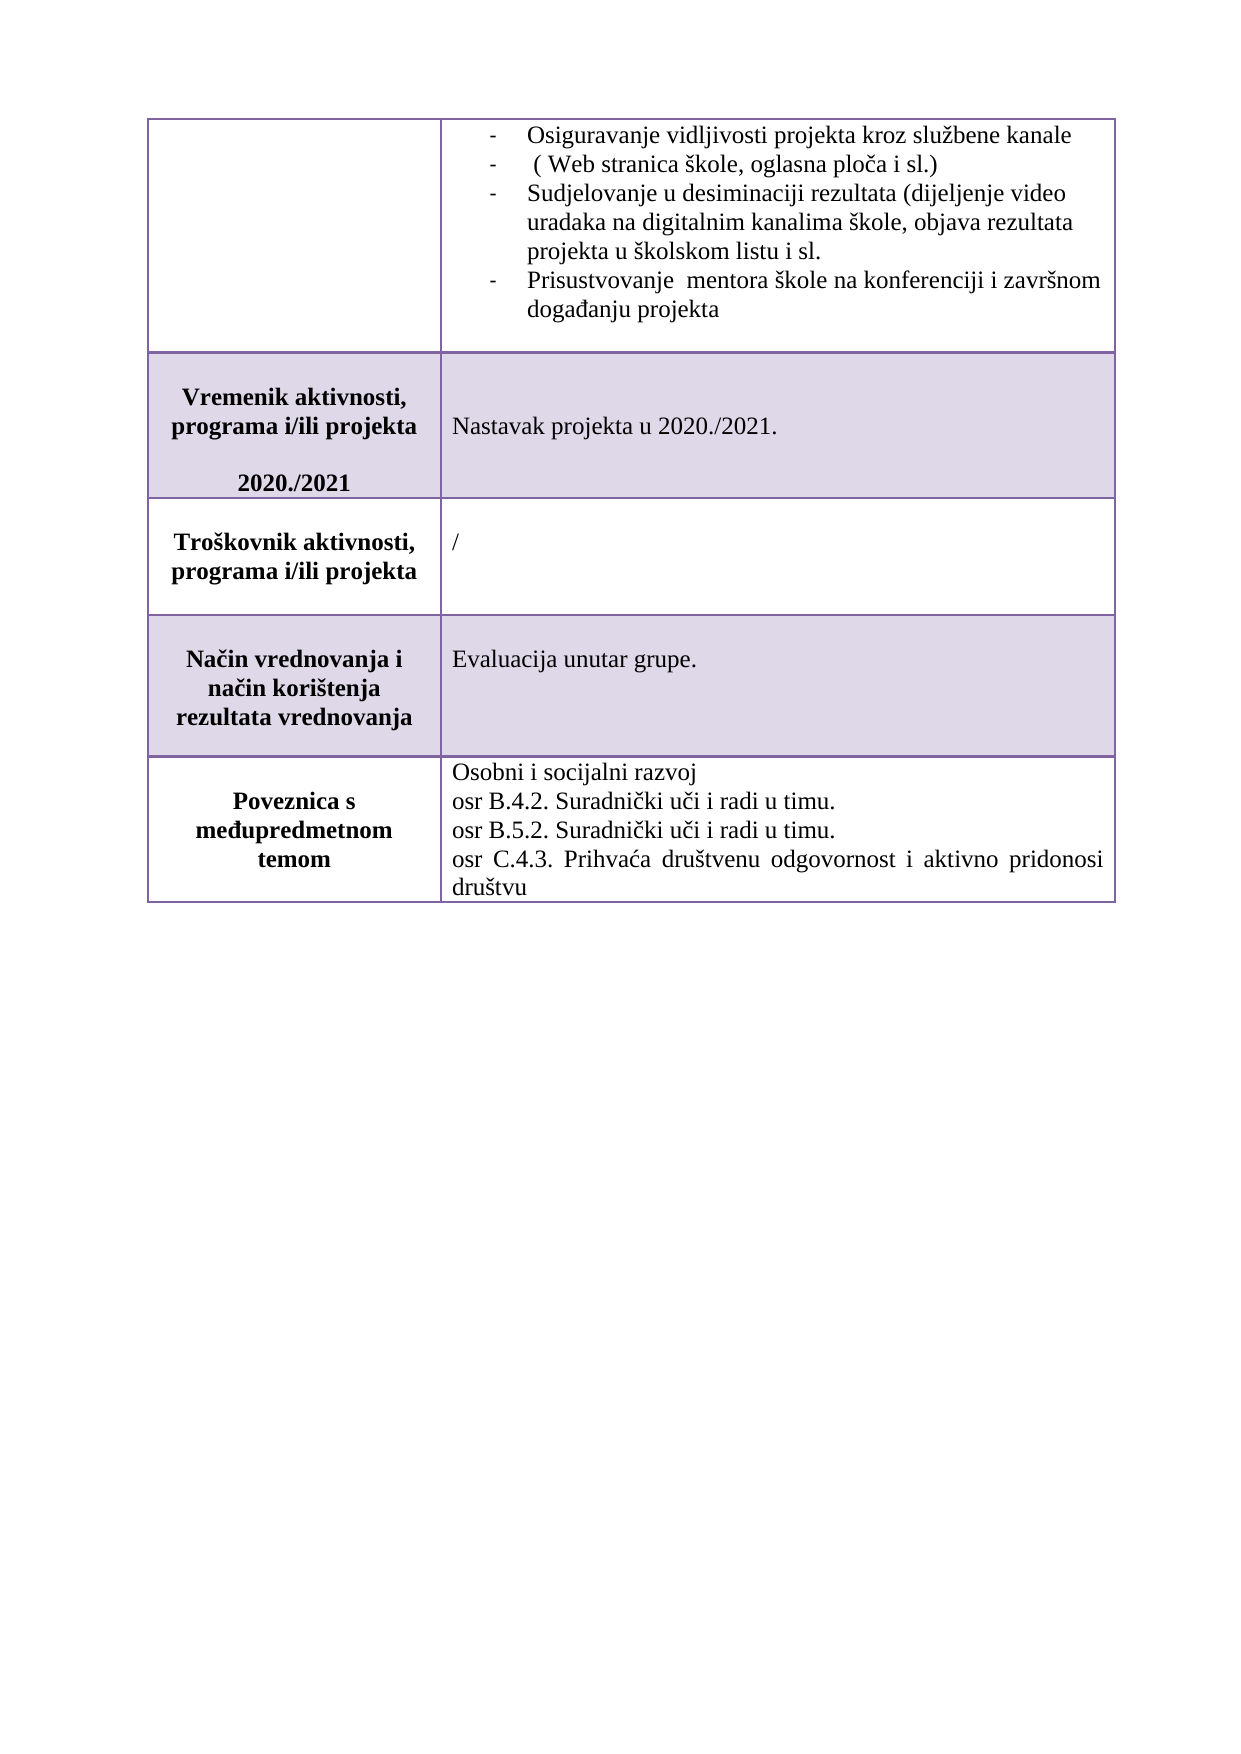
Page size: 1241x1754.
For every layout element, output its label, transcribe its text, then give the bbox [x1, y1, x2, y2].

table_cell / [442, 499, 1114, 614]
table_cell Poveznica s međupredmetnom temom [149, 758, 440, 901]
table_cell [442, 120, 1114, 351]
table_cell Troškovnik aktivnosti, programa i/ili projekta [149, 499, 440, 614]
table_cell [149, 120, 440, 351]
table_cell Način vrednovanja i način korištenja rezultata vrednovanja [149, 616, 440, 755]
table_cell Evaluacija unutar grupe. [442, 616, 1114, 755]
table_cell Nastavak projekta u 2020./2021. [442, 354, 1114, 497]
table_cell Osobni i socijalni razvoj osr B.4.2. Suradnički uči i radi u timu. osr B.5.2. Suradnički uči i radi u timu. osr C.4.3. Prihvaća društvenu odgovornost i aktivno pridonosi društvu [442, 758, 1114, 901]
table_cell Vremenik aktivnosti, programa i/ili projekta 2020./2021 [149, 354, 440, 497]
